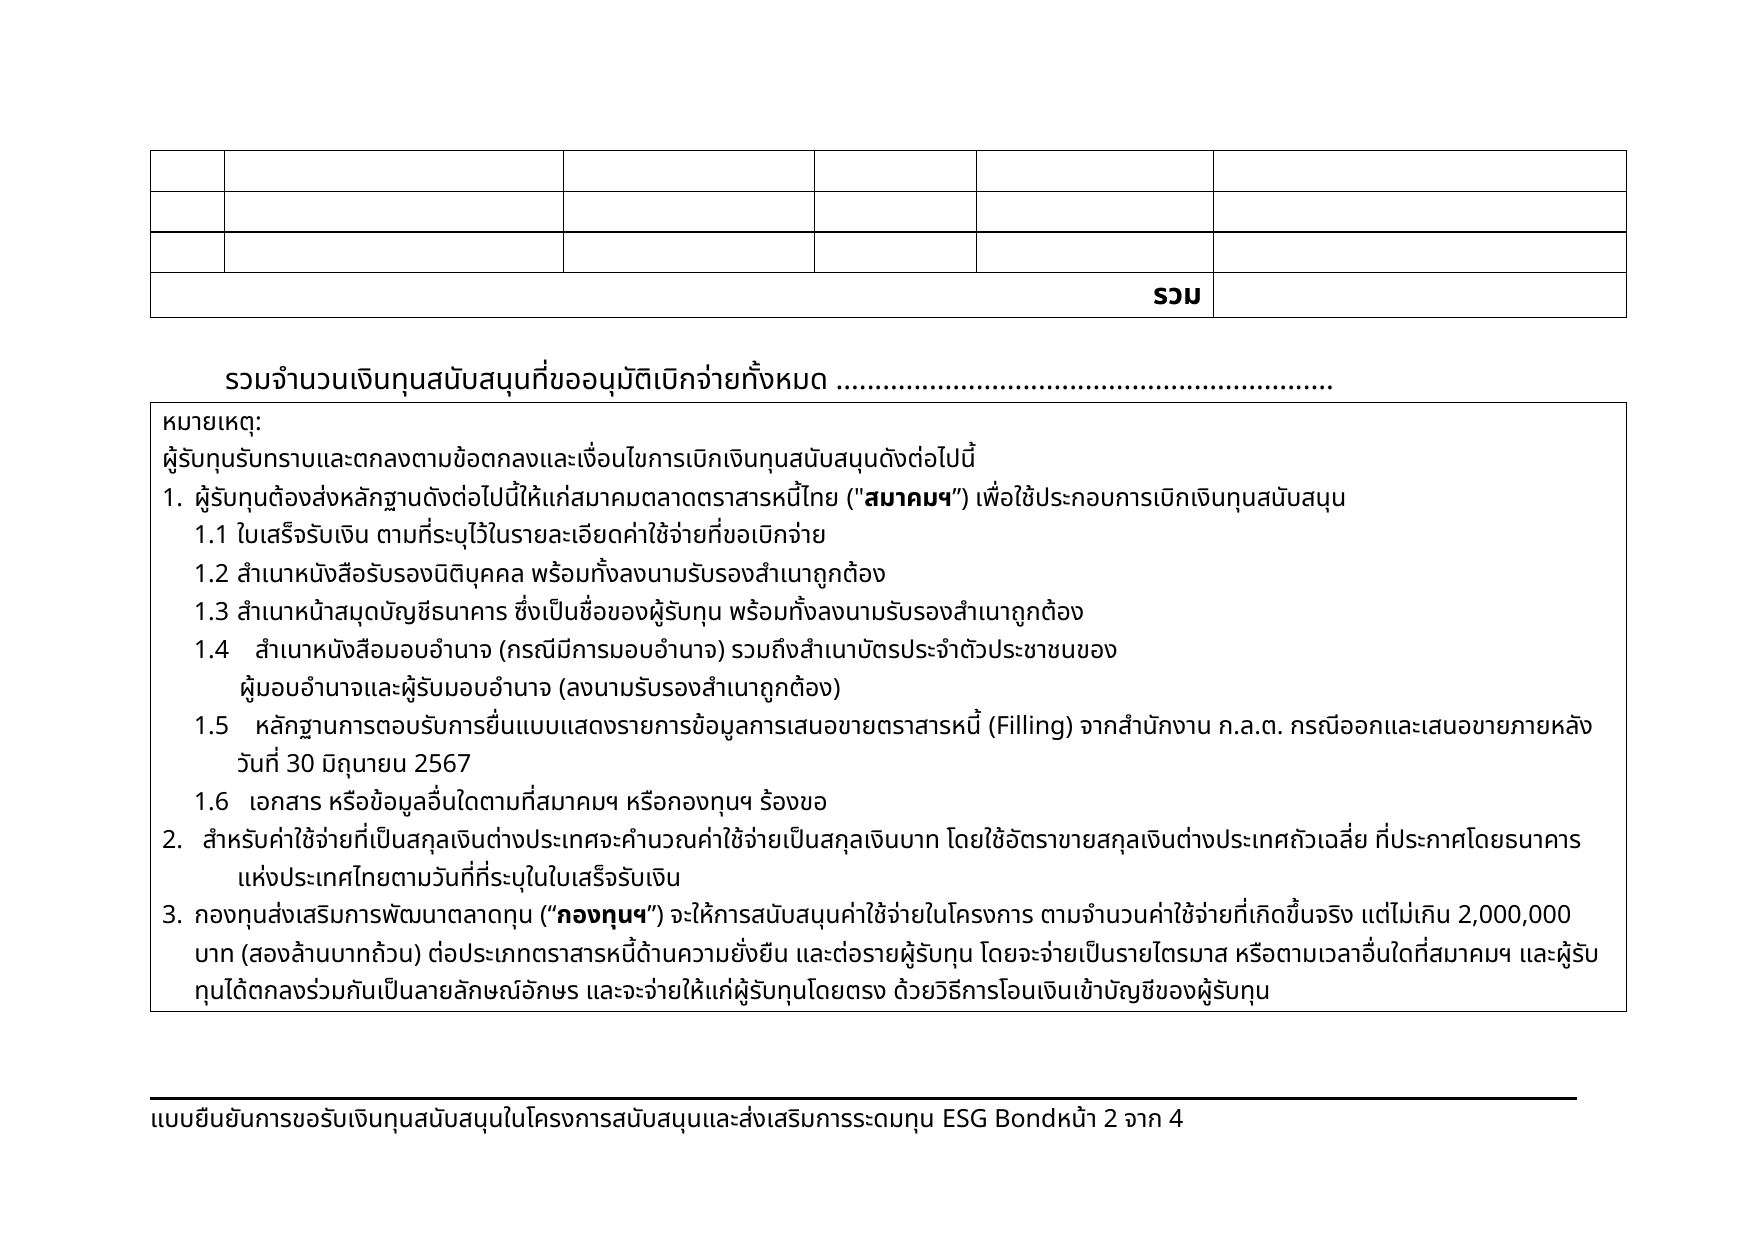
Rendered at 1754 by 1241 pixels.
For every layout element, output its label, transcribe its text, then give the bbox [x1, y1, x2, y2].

table_cell [151, 151, 224, 191]
text รวมจำนวนเงินทุนสนับสนุนที่ขออนุมัติเบิกจ่ายทั้งหมด ................................................................ [150, 358, 1604, 402]
table_cell [1214, 233, 1626, 272]
table_cell [225, 192, 563, 231]
table_cell รวม [151, 273, 1213, 317]
table_cell [815, 192, 976, 231]
table_cell [815, 151, 976, 191]
table_cell [151, 233, 224, 272]
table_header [151, 403, 1626, 1011]
table_cell [151, 192, 224, 231]
table_cell [977, 151, 1213, 191]
table_cell [977, 192, 1213, 231]
table_cell [564, 192, 814, 231]
table_cell [225, 233, 563, 272]
table_cell [225, 151, 563, 191]
table_cell [564, 233, 814, 272]
table_cell [564, 151, 814, 191]
table_cell [1214, 192, 1626, 231]
table_cell [1214, 151, 1626, 191]
table_cell [815, 233, 976, 272]
table_cell [977, 233, 1213, 272]
table_cell [1214, 273, 1626, 317]
